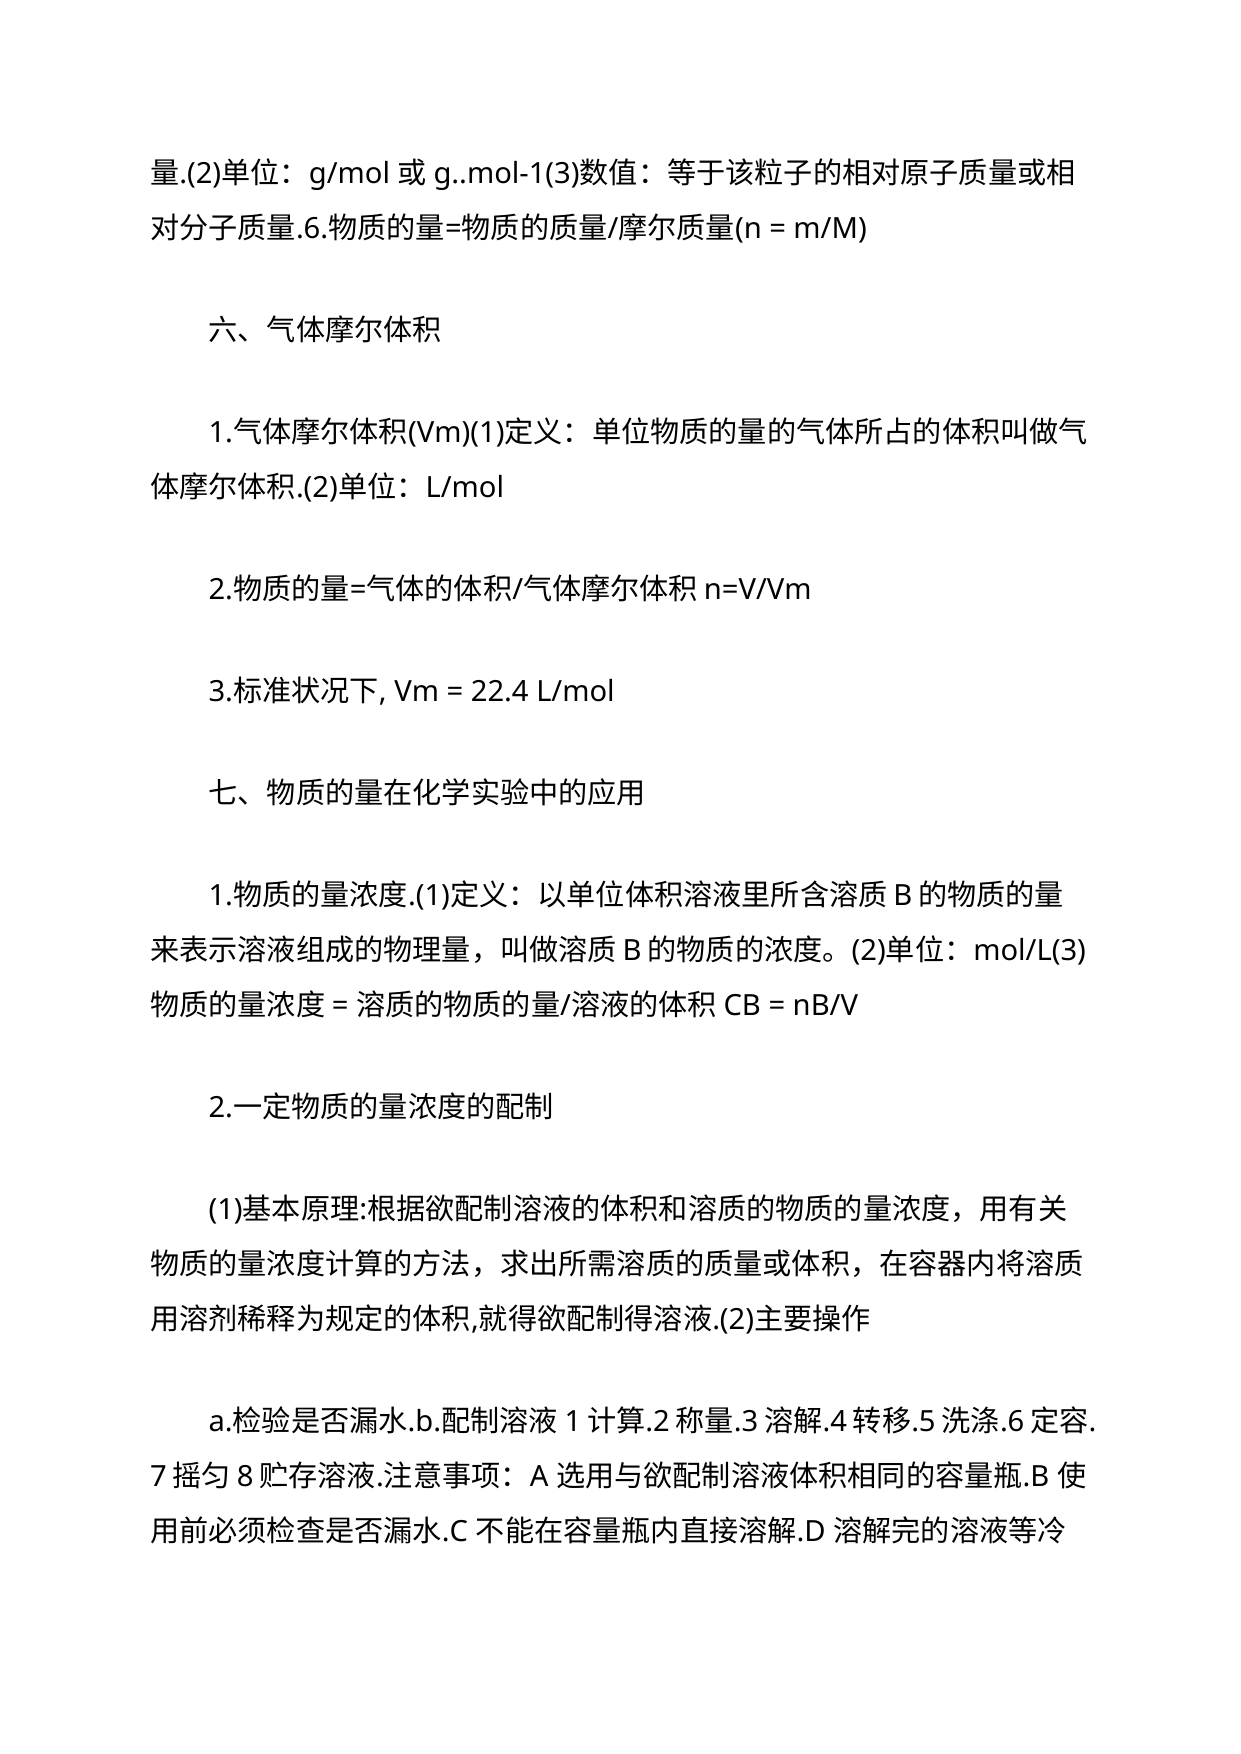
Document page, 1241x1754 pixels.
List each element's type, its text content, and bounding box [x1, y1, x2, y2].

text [150, 1397, 1090, 1550]
text 2.物质的量=气体的体积/气体摩尔体积n=V/Vm [150, 566, 1090, 608]
text 3.标准状况下, Vm = 22.4 L/mol [150, 668, 1090, 710]
text 2.一定物质的量浓度的配制 [150, 1083, 1090, 1126]
text 1.气体摩尔体积(Vm)(1)定义：单位物质的量的气体所占的体积叫做气体摩尔体积.(2)单位：L/mol [150, 409, 1090, 506]
text 六、气体摩尔体积 [150, 307, 1090, 349]
text (1)基本原理:根据欲配制溶液的体积和溶质的物质的量浓度，用有关物质的量浓度计算的方法，求出所需溶质的质量或体积，在容器内将溶质用溶剂稀释为规定的体积,就得欲配制得溶液.(2)主要操作 [150, 1185, 1090, 1338]
text 七、物质的量在化学实验中的应用 [150, 770, 1090, 812]
text 1.物质的量浓度.(1)定义：以单位体积溶液里所含溶质B的物质的量来表示溶液组成的物理量，叫做溶质B的物质的浓度。(2)单位：mol/L(3)物质的量浓度 = 溶质的物质的量/溶液的体积 CB = nB/V [150, 871, 1090, 1024]
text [150, 150, 1090, 247]
